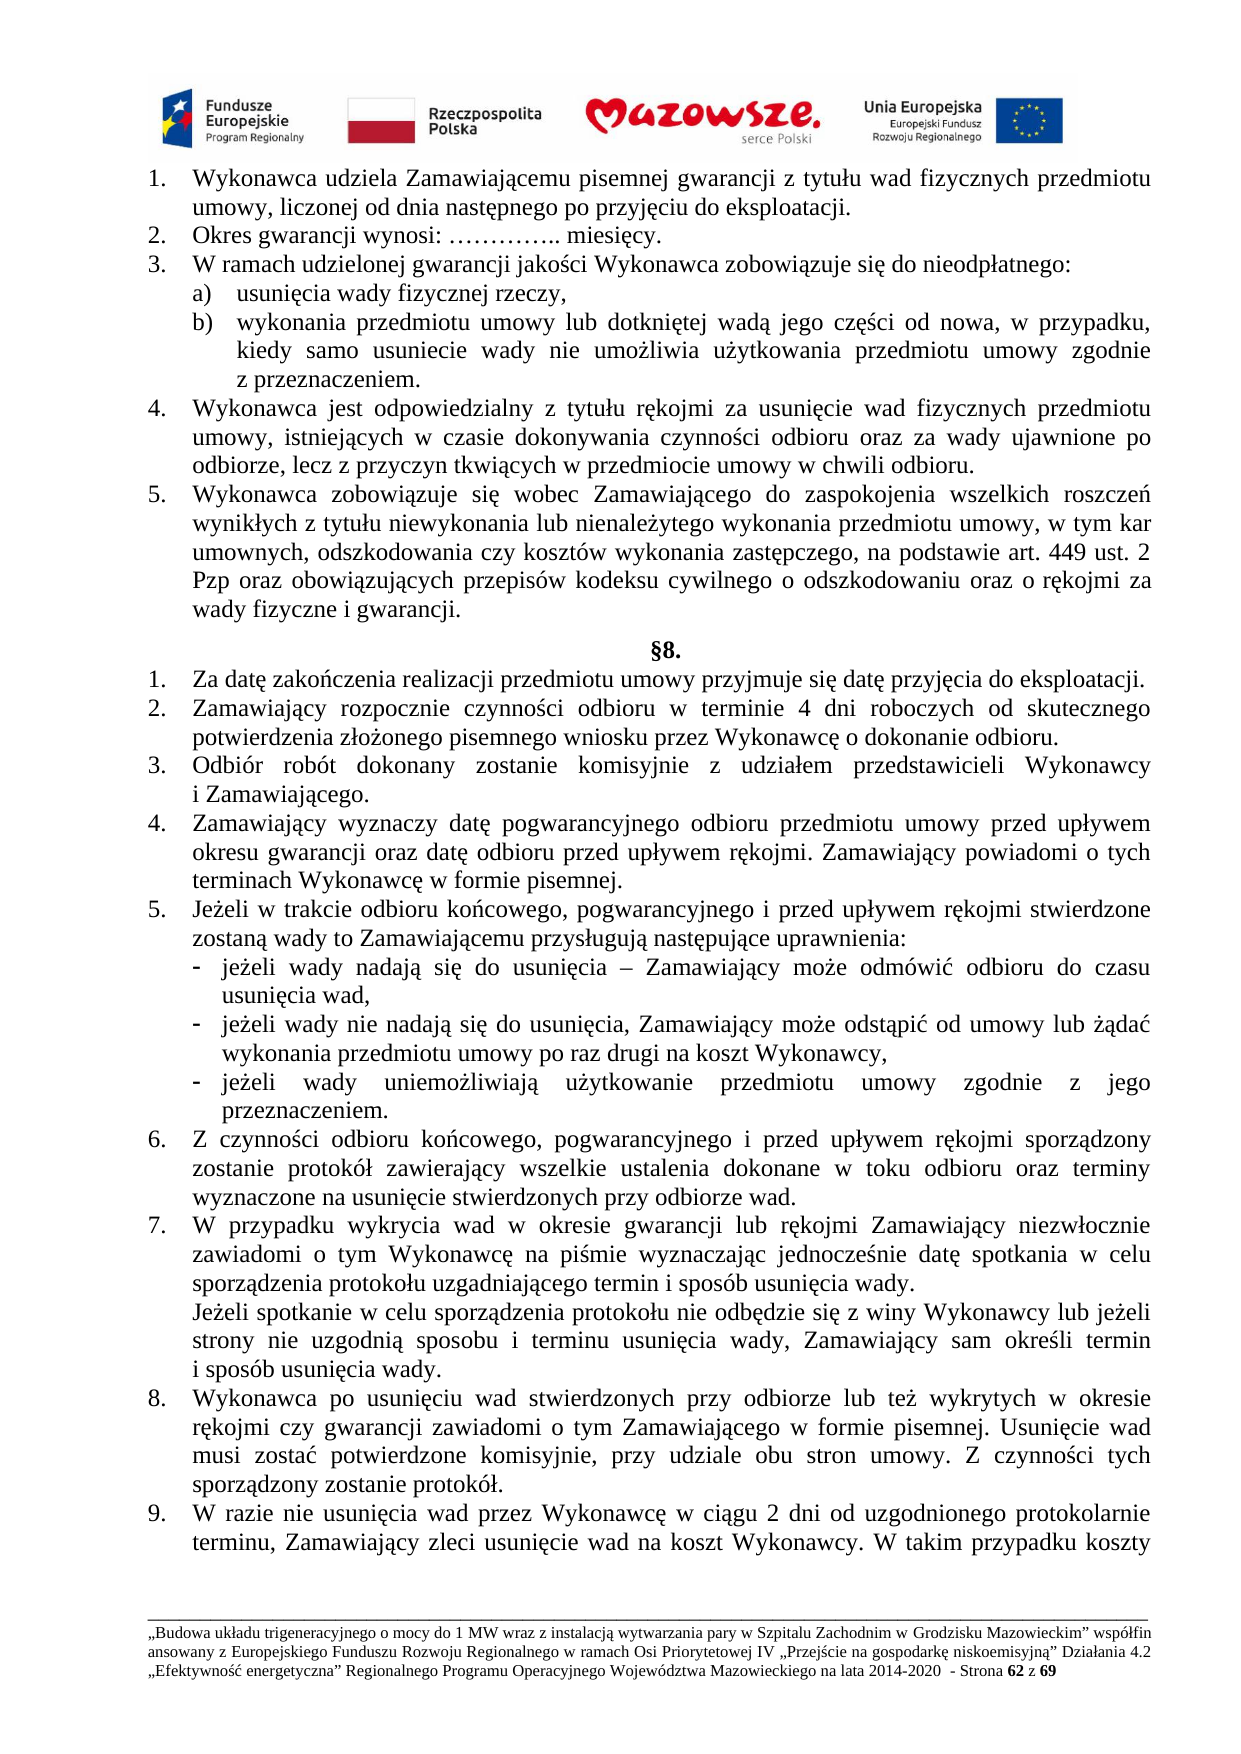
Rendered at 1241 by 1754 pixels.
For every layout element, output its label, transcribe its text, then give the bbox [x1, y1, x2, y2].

list Wykonawca zobowiązuje się wobec Zamawiającego do zaspokojenia wszelkich roszczeń wynikłych z tytułu niewykonania lub nienależytego wykonania przedmiotu umowy, w tym kar umownych, odszkodowania czy kosztów wykonania zastępczego, na podstawie art. 449 ust. 2 Pzp oraz obowiązujących przepisów kodeksu cywilnego o odszkodowaniu oraz o rękojmi za wady fizyczne i gwarancji. [148, 479, 1152, 623]
list Zamawiający wyznaczy datę pogwarancyjnego odbioru przedmiotu umowy przed upływem okresu gwarancji oraz datę odbioru przed upływem rękojmi. Zamawiający powiadomi o tych terminach Wykonawcę w formie pisemnej. [148, 808, 1152, 894]
list jeżeli wady nadają się do usunięcia – Zamawiający może odmówić odbioru do czasu usunięcia wad, [192, 952, 1152, 1009]
list jeżeli wady uniemożliwiają użytkowanie przedmiotu umowy zgodnie z jego przeznaczeniem. [192, 1067, 1152, 1124]
list jeżeli wady nie nadają się do usunięcia, Zamawiający może odstąpić od umowy lub żądać wykonania przedmiotu umowy po raz drugi na koszt Wykonawcy, [192, 1009, 1152, 1067]
picture [147, 73, 1078, 163]
list Zamawiający rozpocznie czynności odbioru w terminie 4 dni roboczych od skutecznego potwierdzenia złożonego pisemnego wniosku przez Wykonawcę o dokonanie odbioru. [148, 693, 1152, 751]
list Z czynności odbioru końcowego, pogwarancyjnego i przed upływem rękojmi sporządzony zostanie protokół zawierający wszelkie ustalenia dokonane w toku odbioru oraz terminy wyznaczone na usunięcie stwierdzonych przy odbiorze wad. [148, 1124, 1152, 1211]
list W ramach udzielonej gwarancji jakości Wykonawca zobowiązuje się do nieodpłatnego: [148, 249, 1152, 278]
list Za datę zakończenia realizacji przedmiotu umowy przyjmuje się datę przyjęcia do eksploatacji. [148, 664, 1152, 693]
list Okres gwarancji wynosi: ………….. miesięcy. [148, 221, 1152, 249]
list wykonania przedmiotu umowy lub dotkniętej wadą jego części od nowa, w przypadku, kiedy samo usuniecie wady nie umożliwia użytkowania przedmiotu umowy zgodnie z przeznaczeniem. [192, 307, 1152, 393]
list usunięcia wady fizycznej rzeczy, [192, 278, 1152, 307]
list Wykonawca jest odpowiedzialny z tytułu rękojmi za usunięcie wad fizycznych przedmiotu umowy, istniejących w czasie dokonywania czynności odbioru oraz za wady ujawnione po odbiorze, lecz z przyczyn tkwiących w przedmiocie umowy w chwili odbioru. [148, 393, 1152, 479]
list Wykonawca udziela Zamawiającemu pisemnej gwarancji z tytułu wad fizycznych przedmiotu umowy, liczonej od dnia następnego po przyjęciu do eksploatacji. [148, 163, 1152, 221]
list Wykonawca po usunięciu wad stwierdzonych przy odbiorze lub też wykrytych w okresie rękojmi czy gwarancji zawiadomi o tym Zamawiającego w formie pisemnej. Usunięcie wad musi zostać potwierdzone komisyjnie, przy udziale obu stron umowy. Z czynności tych sporządzony zostanie protokół. [148, 1383, 1152, 1498]
list Jeżeli w trakcie odbioru końcowego, pogwarancyjnego i przed upływem rękojmi stwierdzone zostaną wady to Zamawiającemu przysługują następujące uprawnienia: [148, 894, 1152, 952]
text Jeżeli spotkanie w celu sporządzenia protokołu nie odbędzie się z winy Wykonawcy lub jeżeli strony nie uzgodnią sposobu i terminu usunięcia wady, Zamawiający sam określi termin i sposób usunięcia wady. [192, 1297, 1152, 1383]
list Odbiór robót dokonany zostanie komisyjnie z udziałem przedstawicieli Wykonawcy i Zamawiającego. [148, 751, 1152, 808]
list W przypadku wykrycia wad w okresie gwarancji lub rękojmi Zamawiający niezwłocznie zawiadomi o tym Wykonawcę na piśmie wyznaczając jednocześnie datę spotkania w celu sporządzenia protokołu uzgadniającego termin i sposób usunięcia wady. [148, 1211, 1152, 1297]
